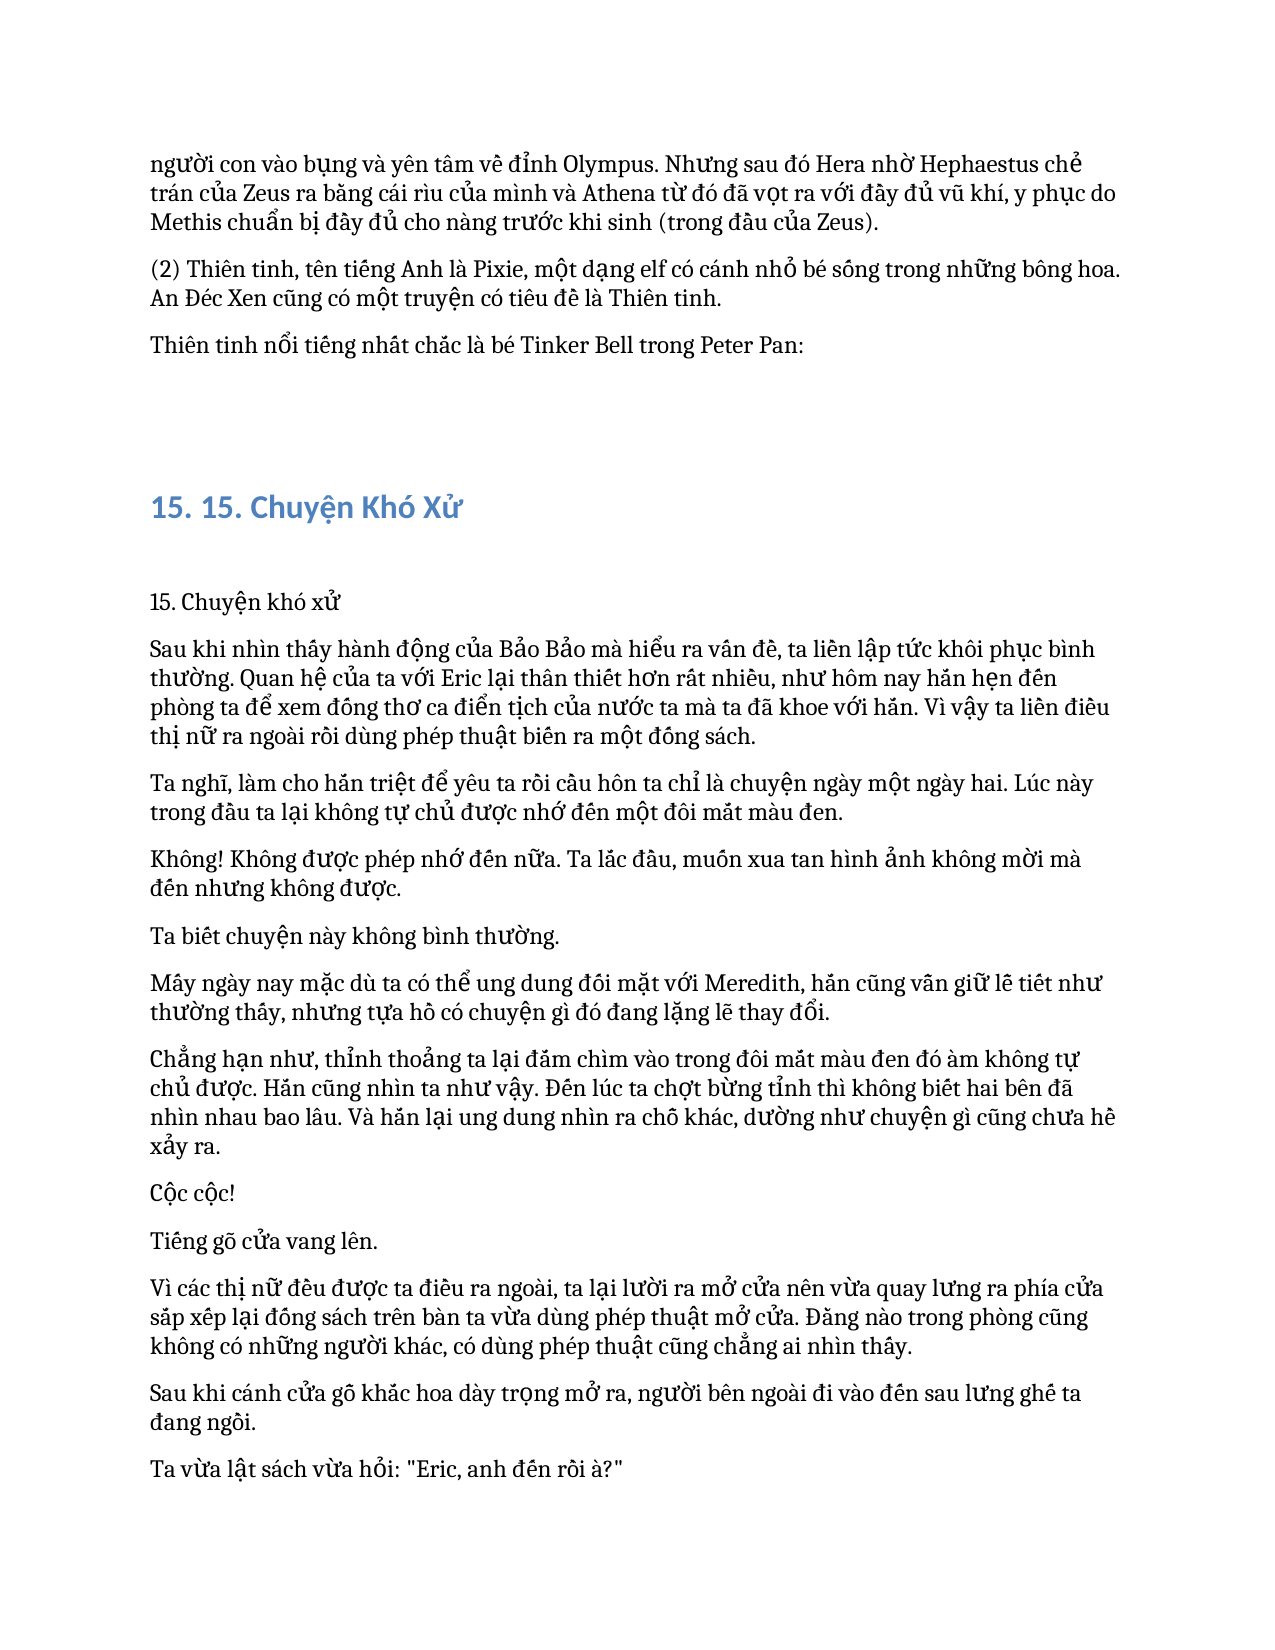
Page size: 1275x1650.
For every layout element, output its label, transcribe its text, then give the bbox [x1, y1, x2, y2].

text Sau khi nhìn thấy hành động của Bảo Bảo mà hiểu ra vấn đề, ta liền lập tức khôi phục bình thường. Quan hệ của ta với Eric lại thân thiết hơn rất nhiều, như hôm nay hắn hẹn đến phòng ta để xem đống thơ ca điển tịch của nước ta mà ta đã khoe với hắn. Vì vậy ta liền điều thị nữ ra ngoài rồi dùng phép thuật biến ra một đống sách. [150, 635, 1125, 750]
text Chẳng hạn như, thỉnh thoảng ta lại đắm chìm vào trong đôi mắt màu đen đó àm không tự chủ được. Hắn cũng nhìn ta như vậy. Đến lúc ta chợt bừng tỉnh thì không biết hai bên đã nhìn nhau bao lâu. Và hắn lại ung dung nhìn ra chỗ khác, dường như chuyện gì cũng chưa hề xảy ra. [150, 1045, 1125, 1160]
text Thiên tinh nổi tiếng nhất chắc là bé Tinker Bell trong Peter Pan: [150, 331, 1125, 360]
text Ta biết chuyện này không bình thường. [150, 922, 1125, 950]
text 15. Chuyện khó xử [150, 530, 1125, 617]
text Sau khi cánh cửa gỗ khắc hoa dày trọng mở ra, người bên ngoài đi vào đến sau lưng ghế ta đang ngồi. [150, 1379, 1125, 1437]
text Không! Không được phép nhớ đến nữa. Ta lắc đầu, muốn xua tan hình ảnh không mời mà đến nhưng không được. [150, 845, 1125, 903]
text Ta nghĩ, làm cho hắn triệt để yêu ta rồi cầu hôn ta chỉ là chuyện ngày một ngày hai. Lúc này trong đầu ta lại không tự chủ được nhớ đến một đôi mắt màu đen. [150, 769, 1125, 827]
text Cộc cộc! [150, 1179, 1125, 1208]
text (2) Thiên tinh, tên tiếng Anh là Pixie, một dạng elf có cánh nhỏ bé sống trong những bông hoa. An Đéc Xen cũng có một truyện có tiêu đề là Thiên tinh. [150, 255, 1125, 312]
subtitle 15. 15. Chuyện Khó Xử [150, 486, 1125, 527]
text Vì các thị nữ đều được ta điều ra ngoài, ta lại lười ra mở cửa nên vừa quay lưng ra phía cửa sắp xếp lại đống sách trên bàn ta vừa dùng phép thuật mở cửa. Đằng nào trong phòng cũng không có những người khác, có dùng phép thuật cũng chẳng ai nhìn thấy. [150, 1274, 1125, 1360]
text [150, 150, 1125, 236]
text Ta vừa lật sách vừa hỏi: "Eric, anh đến rồi à?" [150, 1455, 1125, 1484]
text Mấy ngày nay mặc dù ta có thể ung dung đối mặt với Meredith, hắn cũng vẫn giữ lễ tiết như thường thấy, nhưng tựa hồ có chuyện gì đó đang lặng lẽ thay đổi. [150, 969, 1125, 1027]
text Tiếng gõ cửa vang lên. [150, 1227, 1125, 1255]
